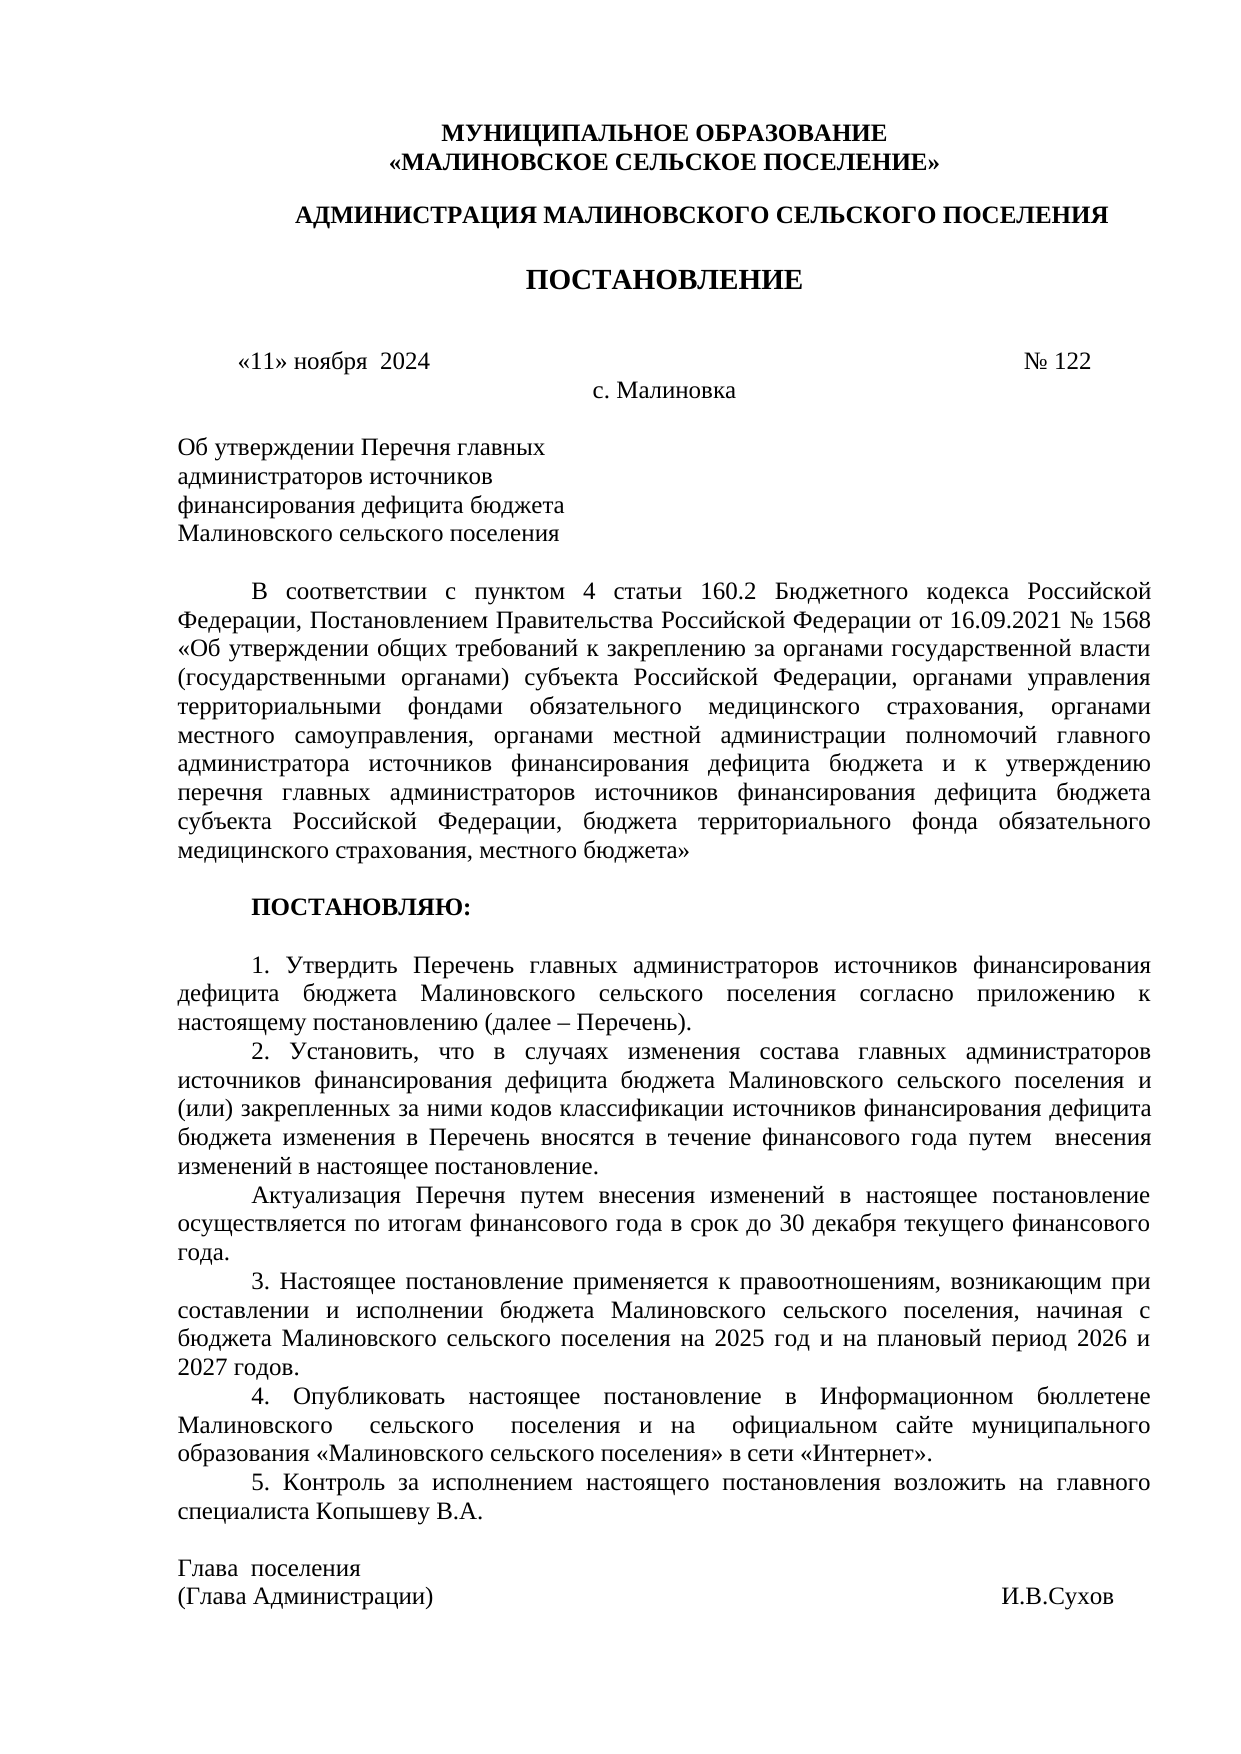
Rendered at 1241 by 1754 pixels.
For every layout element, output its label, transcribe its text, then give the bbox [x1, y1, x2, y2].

text 5. Контроль за исполнением настоящего постановления возложить на главного специалиста Копышеву В.А. [177, 1467, 1152, 1525]
text финансирования дефицита бюджета [177, 490, 1152, 518]
text ПОСТАНОВЛЯЮ: [177, 892, 1152, 921]
text 1. Утвердить Перечень главных администраторов источников финансирования дефицита бюджета Малиновского сельского поселения согласно приложению к настоящему постановлению (далее – Перечень). [177, 950, 1152, 1036]
text Глава поселения [177, 1553, 1152, 1581]
text администраторов источников [177, 461, 1152, 490]
text (Глава Администрации) И.В.Сухов [177, 1581, 1152, 1610]
text Малиновского сельского поселения [177, 518, 1152, 547]
text «МАЛИНОВСКОЕ СЕЛЬСКОЕ ПОСЕЛЕНИЕ» [177, 147, 1152, 176]
subtitle ПОСТАНОВЛЕНИЕ [177, 262, 1152, 296]
text «11» ноября 2024 № 122 [177, 346, 1152, 375]
text 2. Установить, что в случаях изменения состава главных администраторов источников финансирования дефицита бюджета Малиновского сельского поселения и (или) закрепленных за ними кодов классификации источников финансирования дефицита бюджета изменения в Перечень вносятся в течение финансового года путем внесения изменений в настоящее постановление. [177, 1036, 1152, 1180]
text 3. Настоящее постановление применяется к правоотношениям, возникающим при составлении и исполнении бюджета Малиновского сельского поселения, начиная с бюджета Малиновского сельского поселения на 2025 год и на плановый период 2026 и 2027 годов. [177, 1266, 1152, 1381]
text 4. Опубликовать настоящее постановление в Информационном бюллетене Малиновского сельского поселения и на официальном сайте муниципального образования «Малиновского сельского поселения» в сети «Интернет». [177, 1381, 1152, 1467]
text В соответствии с пунктом 4 статьи 160.2 Бюджетного кодекса Российской Федерации, Постановлением Правительства Российской Федерации от 16.09.2021 № 1568 «Об утверждении общих требований к закреплению за органами государственной власти (государственными органами) субъекта Российской Федерации, органами управления территориальными фондами обязательного медицинского страхования, органами местного самоуправления, органами местной администрации полномочий главного администратора источников финансирования дефицита бюджета и к утверждению перечня главных администраторов источников финансирования дефицита бюджета субъекта Российской Федерации, бюджета территориального фонда обязательного медицинского страхования, местного бюджета» [177, 576, 1152, 863]
text МУНИЦИПАЛЬНОЕ ОБРАЗОВАНИЕ [177, 118, 1152, 147]
text Актуализация Перечня путем внесения изменений в настоящее постановление осуществляется по итогам финансового года в срок до 30 декабря текущего финансового года. [177, 1180, 1152, 1266]
text с. Малиновка [177, 375, 1152, 403]
text Об утверждении Перечня главных [177, 432, 1152, 461]
subtitle АДМИНИСТРАЦИЯ МАЛИНОВСКОГО СЕЛЬСКОГО ПОСЕЛЕНИЯ [177, 200, 1152, 228]
